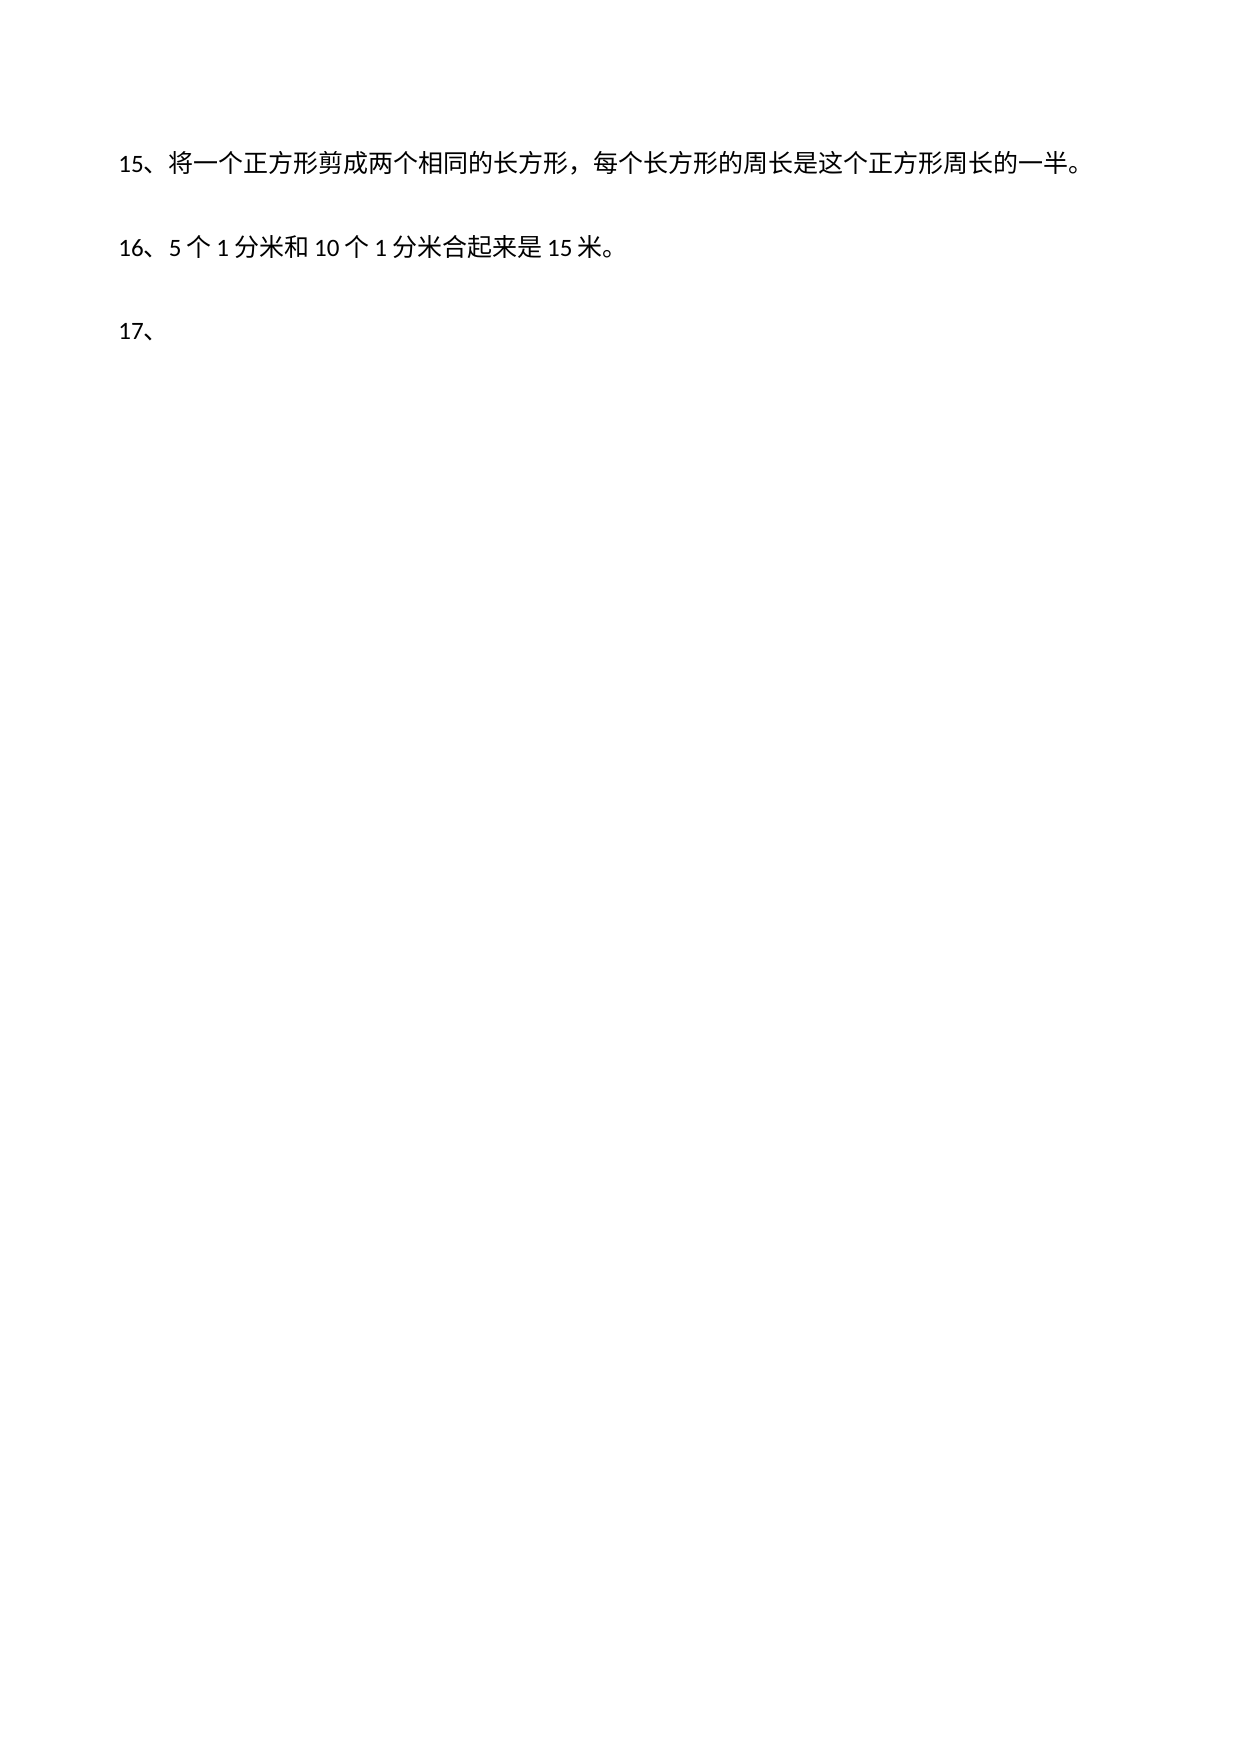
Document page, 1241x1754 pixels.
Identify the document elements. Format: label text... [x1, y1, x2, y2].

text 15、将一个正方形剪成两个相同的长方形，每个长方形的周长是这个正方形周长的一半。 [118, 129, 1122, 194]
text 17、 [118, 296, 1122, 361]
text 16、5个1分米和10个1分米合起来是15米。 [118, 213, 1122, 278]
